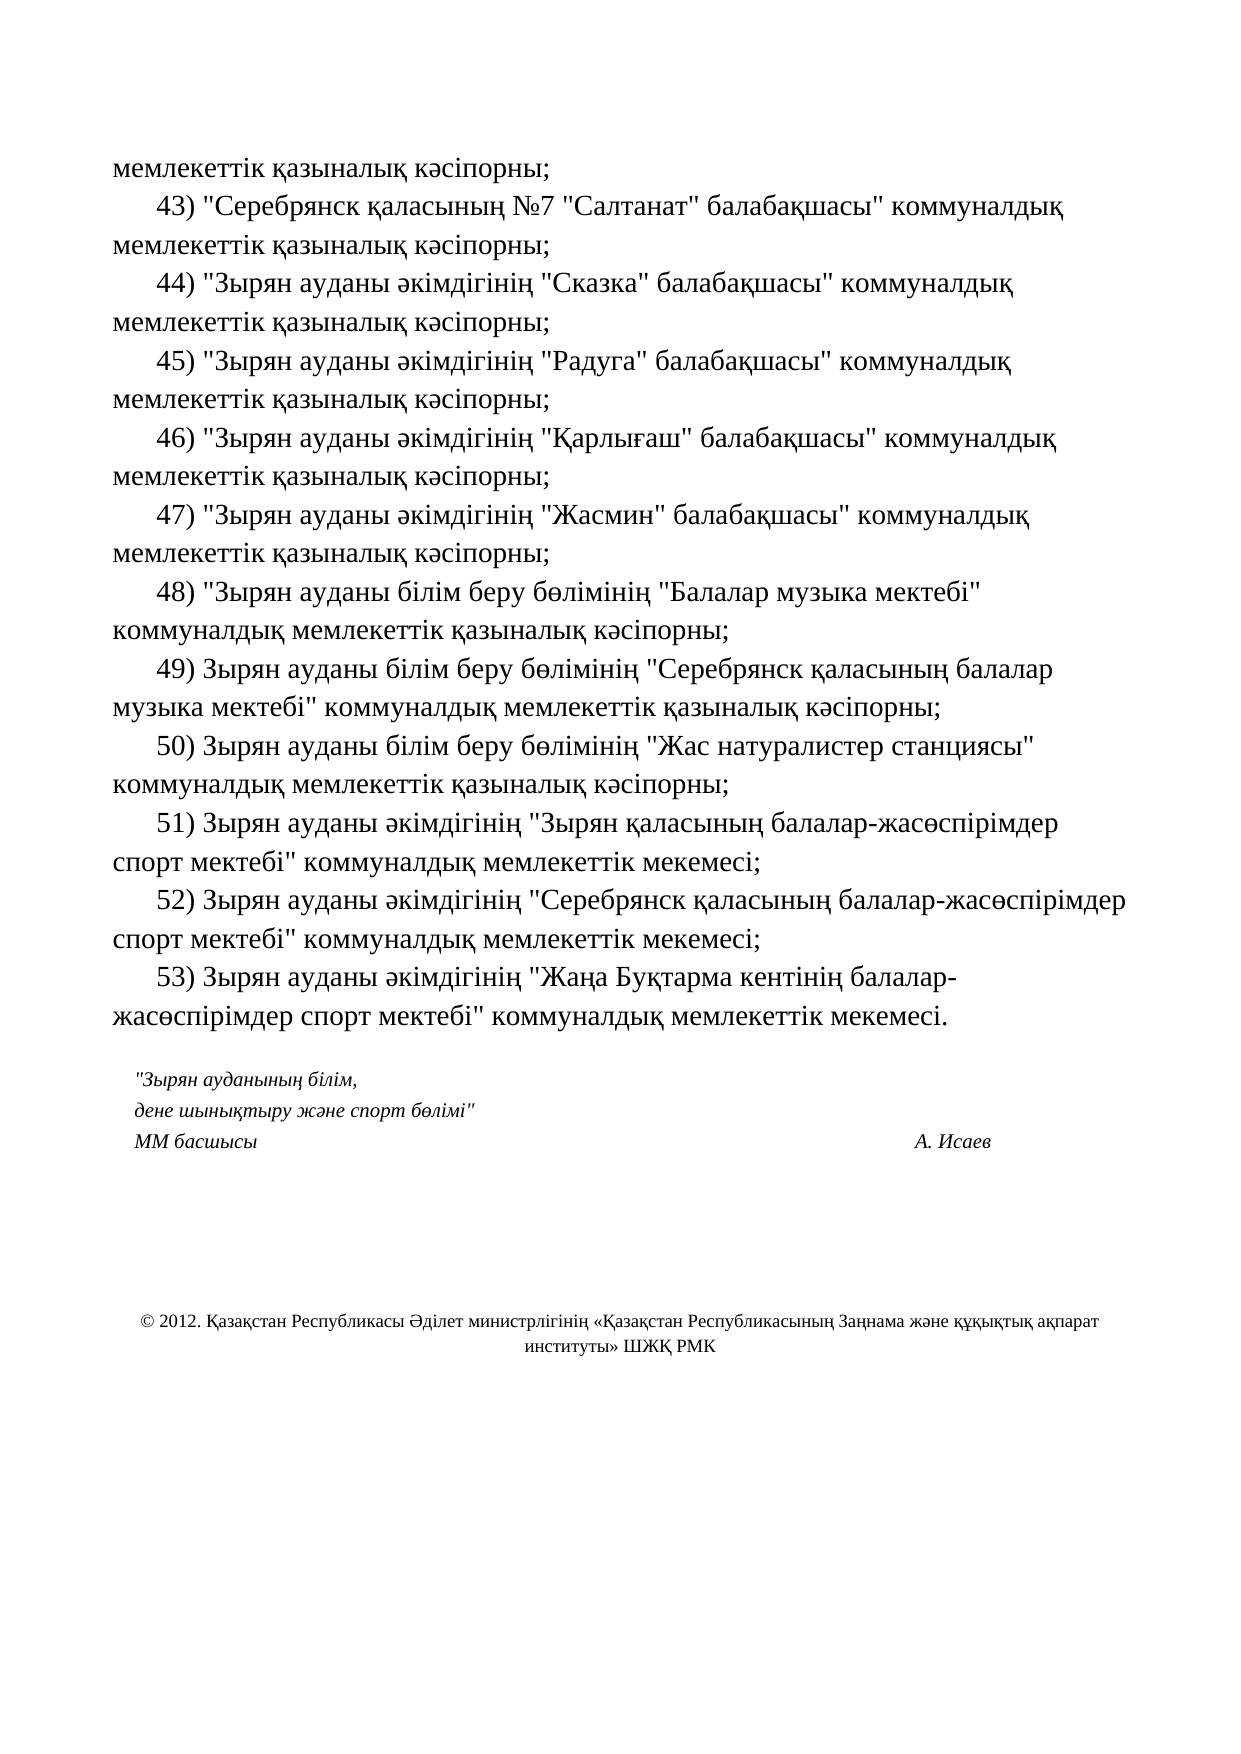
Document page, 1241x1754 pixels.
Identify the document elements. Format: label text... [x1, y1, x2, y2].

table_cell А. Исаев [913, 1128, 1240, 1159]
table_cell дене шынықтыру және спорт бөлімі" [101, 1097, 1240, 1128]
table_header "Зырян ауданының білім, [101, 1066, 1240, 1097]
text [112, 150, 1128, 1062]
table_cell ММ басшысы [101, 1128, 913, 1159]
text © 2012. Қазақстан Республикасы Әділет министрлігінің «Қазақстан Республикасының Заңнама және құқықтық ақпарат институты» ШЖҚ РМК [112, 1310, 1128, 1356]
